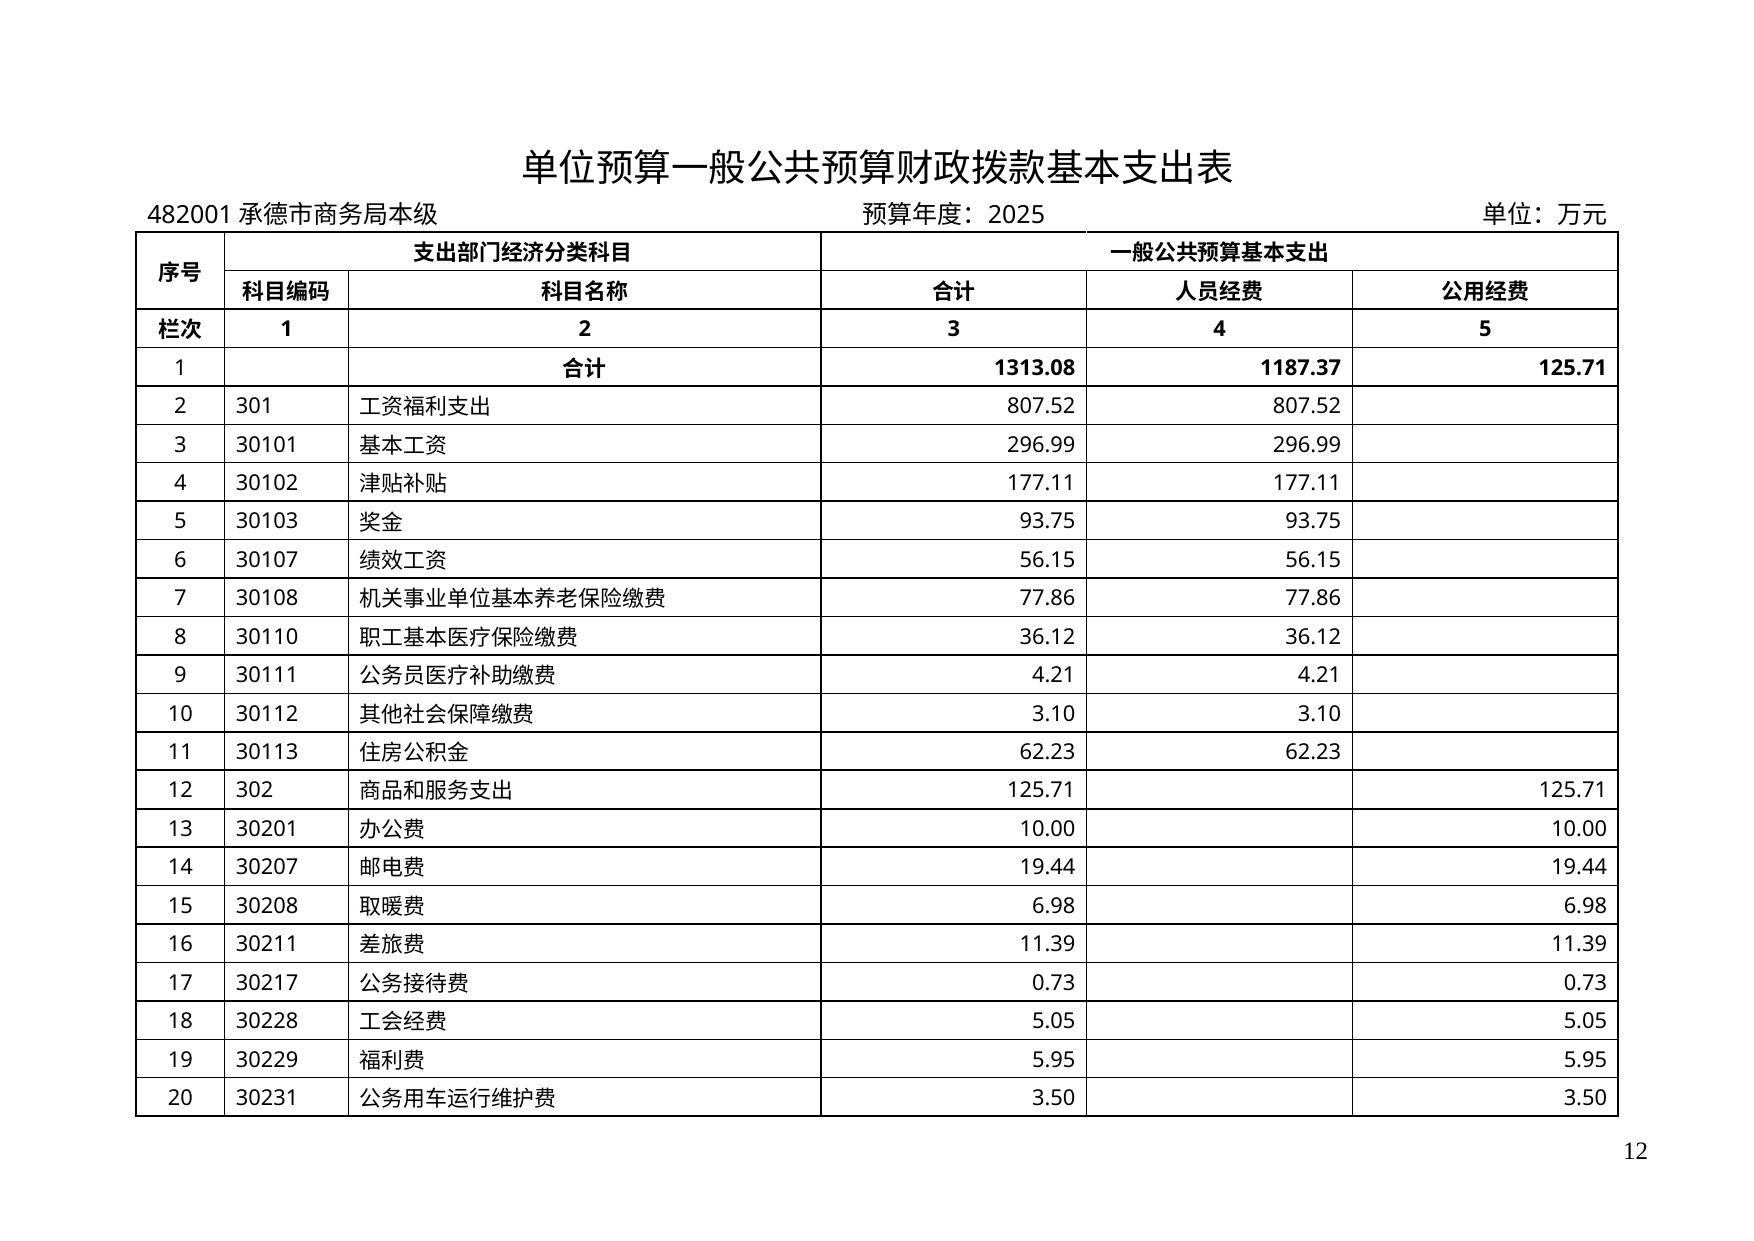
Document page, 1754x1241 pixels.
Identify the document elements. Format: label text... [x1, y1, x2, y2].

table_cell 合计 [822, 271, 1086, 308]
table_cell 科目编码 [225, 271, 348, 308]
table_cell 296.99 [1087, 425, 1352, 462]
table_cell 4.21 [1087, 656, 1352, 692]
table_cell 30201 [225, 810, 348, 846]
table_cell [1087, 925, 1352, 962]
table_cell 10.00 [822, 810, 1086, 846]
table_cell 93.75 [822, 502, 1086, 539]
table_cell 125.71 [822, 771, 1086, 808]
table_cell 公务员医疗补助缴费 [349, 656, 820, 692]
table_cell 邮电费 [349, 848, 820, 885]
table_cell 奖金 [349, 502, 820, 539]
table_cell 30108 [225, 579, 348, 616]
table_cell 差旅费 [349, 925, 820, 962]
table_cell 5.95 [822, 1040, 1086, 1077]
table_header 482001承德市商务局本级 [137, 195, 820, 231]
table_cell 18 [137, 1002, 224, 1038]
table_cell 3 [822, 310, 1086, 347]
table_cell 0.73 [822, 963, 1086, 1000]
table_cell 30112 [225, 694, 348, 731]
table_cell 11.39 [1353, 925, 1617, 962]
table_cell [1087, 848, 1352, 885]
table_cell 11.39 [822, 925, 1086, 962]
text 单位预算一般公共预算财政拨款基本支出表 [106, 142, 1648, 193]
table_cell 19.44 [1353, 848, 1617, 885]
table_cell 7 [137, 579, 224, 616]
table_cell 30231 [225, 1078, 348, 1115]
table_cell 20 [137, 1078, 224, 1115]
table_cell 支出部门经济分类科目 [225, 233, 820, 270]
table_cell 4 [1087, 310, 1352, 347]
table_cell 5 [137, 502, 224, 539]
table_cell [1353, 502, 1617, 539]
table_cell 30102 [225, 463, 348, 500]
table_cell 62.23 [1087, 733, 1352, 769]
table_cell 77.86 [822, 579, 1086, 616]
table_cell 商品和服务支出 [349, 771, 820, 808]
table_cell 1313.08 [822, 348, 1086, 385]
table_header 预算年度：2025 [822, 195, 1086, 231]
table_cell 3.50 [822, 1078, 1086, 1115]
table_cell 津贴补贴 [349, 463, 820, 500]
table_cell 30110 [225, 617, 348, 654]
table_cell 5 [1353, 310, 1617, 347]
table_cell 30111 [225, 656, 348, 692]
table_cell 5.05 [822, 1002, 1086, 1038]
table_cell 3.10 [822, 694, 1086, 731]
table_cell 办公费 [349, 810, 820, 846]
table_cell 56.15 [1087, 540, 1352, 577]
table_cell 一般公共预算基本支出 [822, 233, 1617, 270]
table_cell 2 [137, 387, 224, 423]
table_cell 2 [349, 310, 820, 347]
table_cell 11 [137, 733, 224, 769]
table_cell [1353, 694, 1617, 731]
table_cell 30229 [225, 1040, 348, 1077]
table_cell 77.86 [1087, 579, 1352, 616]
table_cell 301 [225, 387, 348, 423]
table_cell 30211 [225, 925, 348, 962]
table_cell 基本工资 [349, 425, 820, 462]
table_cell 30208 [225, 886, 348, 923]
table_cell 15 [137, 886, 224, 923]
table_cell 30103 [225, 502, 348, 539]
table_cell 4.21 [822, 656, 1086, 692]
table_cell 19 [137, 1040, 224, 1077]
table_cell 栏次 [137, 310, 224, 347]
table_cell 62.23 [822, 733, 1086, 769]
table_cell 1187.37 [1087, 348, 1352, 385]
table_header 单位：万元 [1087, 195, 1617, 231]
table_cell 序号 [137, 233, 224, 308]
table_cell 9 [137, 656, 224, 692]
table_cell 3 [137, 425, 224, 462]
table_cell 30113 [225, 733, 348, 769]
table_cell 14 [137, 848, 224, 885]
table_cell 12 [137, 771, 224, 808]
table_cell 125.71 [1353, 771, 1617, 808]
table_cell 公务接待费 [349, 963, 820, 1000]
table_cell 公务用车运行维护费 [349, 1078, 820, 1115]
table_cell 30101 [225, 425, 348, 462]
table_cell [1353, 463, 1617, 500]
table_cell 10 [137, 694, 224, 731]
table_cell 30107 [225, 540, 348, 577]
table_cell 30207 [225, 848, 348, 885]
table_cell 302 [225, 771, 348, 808]
table_cell [1353, 387, 1617, 423]
table_cell 住房公积金 [349, 733, 820, 769]
table_cell 工会经费 [349, 1002, 820, 1038]
table_cell 177.11 [1087, 463, 1352, 500]
table_cell 177.11 [822, 463, 1086, 500]
table_cell 296.99 [822, 425, 1086, 462]
table_cell [1353, 579, 1617, 616]
table_cell 125.71 [1353, 348, 1617, 385]
table_cell [1087, 886, 1352, 923]
table_cell 绩效工资 [349, 540, 820, 577]
table_cell [1087, 810, 1352, 846]
table_cell 4 [137, 463, 224, 500]
table_cell 807.52 [1087, 387, 1352, 423]
table_cell [1353, 540, 1617, 577]
table_cell [225, 348, 348, 385]
table_cell [1087, 1040, 1352, 1077]
table_cell 13 [137, 810, 224, 846]
table_cell [1087, 1002, 1352, 1038]
table_cell 人员经费 [1087, 271, 1352, 308]
table_cell 5.95 [1353, 1040, 1617, 1077]
table_cell 1 [225, 310, 348, 347]
table_cell 合计 [349, 348, 820, 385]
table_cell 0.73 [1353, 963, 1617, 1000]
table_cell 其他社会保障缴费 [349, 694, 820, 731]
table_cell 机关事业单位基本养老保险缴费 [349, 579, 820, 616]
table_cell 公用经费 [1353, 271, 1617, 308]
table_cell 807.52 [822, 387, 1086, 423]
table_cell [1353, 733, 1617, 769]
table_cell 职工基本医疗保险缴费 [349, 617, 820, 654]
table_cell [1353, 617, 1617, 654]
table_cell [1353, 425, 1617, 462]
table_cell 36.12 [1087, 617, 1352, 654]
table_cell 6.98 [822, 886, 1086, 923]
table_cell 1 [137, 348, 224, 385]
table_cell 5.05 [1353, 1002, 1617, 1038]
table_cell 17 [137, 963, 224, 1000]
table_cell 6.98 [1353, 886, 1617, 923]
table_cell 科目名称 [349, 271, 820, 308]
table_cell 福利费 [349, 1040, 820, 1077]
table_cell 30228 [225, 1002, 348, 1038]
table_cell 8 [137, 617, 224, 654]
table_cell 16 [137, 925, 224, 962]
table_cell 36.12 [822, 617, 1086, 654]
table_cell 10.00 [1353, 810, 1617, 846]
table_cell 6 [137, 540, 224, 577]
table_cell [1087, 963, 1352, 1000]
table_cell 3.50 [1353, 1078, 1617, 1115]
table_cell 19.44 [822, 848, 1086, 885]
table_cell 工资福利支出 [349, 387, 820, 423]
table_cell [1087, 1078, 1352, 1115]
table_cell 3.10 [1087, 694, 1352, 731]
table_cell 30217 [225, 963, 348, 1000]
table_cell 56.15 [822, 540, 1086, 577]
table_cell 取暖费 [349, 886, 820, 923]
table_cell 93.75 [1087, 502, 1352, 539]
table_cell [1353, 656, 1617, 692]
table_cell [1087, 771, 1352, 808]
